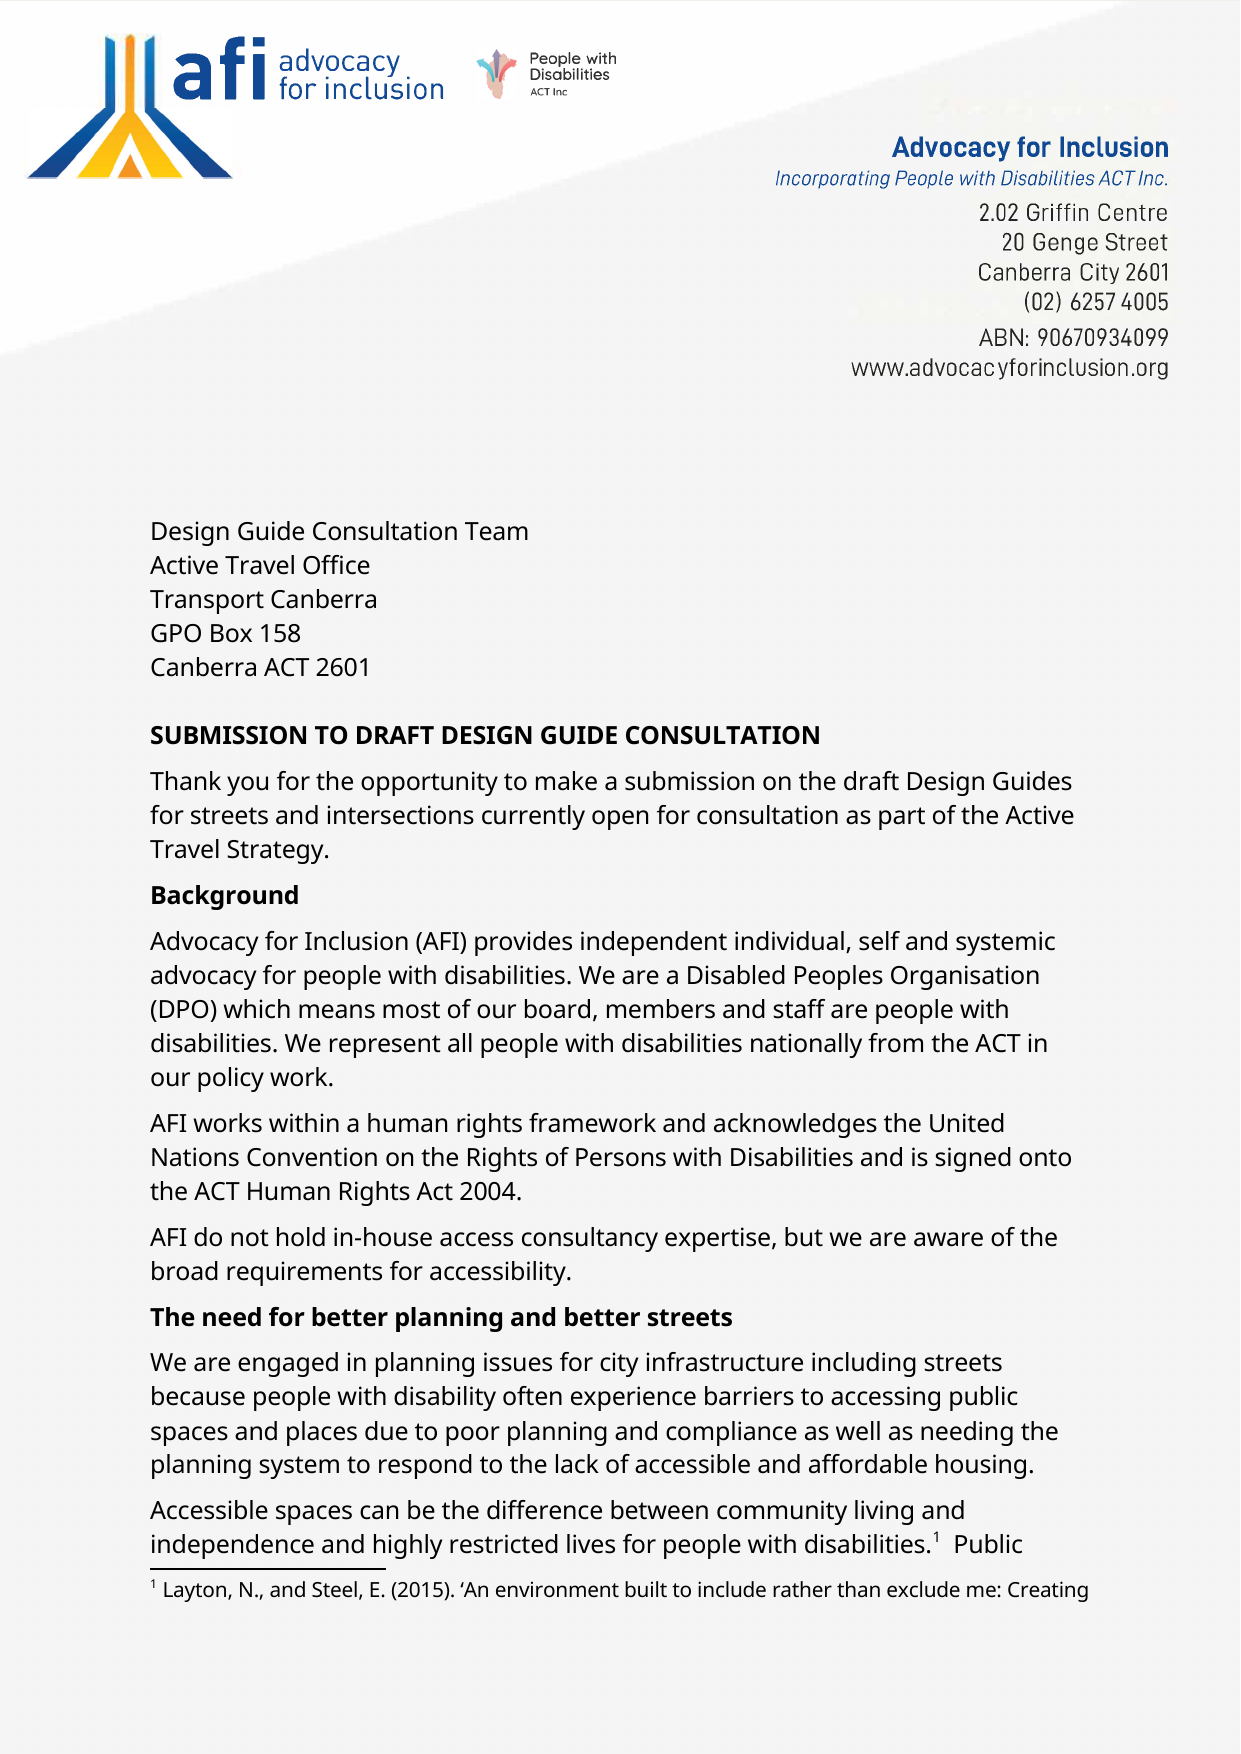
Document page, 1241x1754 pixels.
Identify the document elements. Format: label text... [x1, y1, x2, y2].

text GPO Box 158 [150, 615, 1090, 649]
text Design Guide Consultation Team [150, 513, 1090, 547]
text Background [150, 877, 1090, 911]
text SUBMISSION TO DRAFT DESIGN GUIDE CONSULTATION [150, 718, 1090, 752]
text AFI works within a human rights framework and acknowledges the United Nations Convention on the Rights of Persons with Disabilities and is signed onto the ACT Human Rights Act 2004. [150, 1105, 1090, 1207]
picture [0, 1, 1241, 1754]
text We are engaged in planning issues for city infrastructure including streets because people with disability often experience barriers to accessing public spaces and places due to poor planning and compliance as well as needing the planning system to respond to the lack of accessible and affordable housing. [150, 1345, 1090, 1481]
text Transport Canberra [150, 581, 1090, 615]
text Active Travel Office [150, 547, 1090, 581]
text Thank you for the opportunity to make a submission on the draft Design Guides for streets and intersections currently open for consultation as part of the Active Travel Strategy. [150, 763, 1090, 866]
text AFI do not hold in-house access consultancy expertise, but we are aware of the broad requirements for accessibility. [150, 1219, 1090, 1287]
text The need for better planning and better streets [150, 1299, 1090, 1333]
text Advocacy for Inclusion (AFI) provides independent individual, self and systemic advocacy for people with disabilities. We are a Disabled Peoples Organisation (DPO) which means most of our board, members and staff are people with disabilities. We represent all people with disabilities nationally from the ACT in our policy work. [150, 923, 1090, 1093]
text Canberra ACT 2601 [150, 649, 1090, 683]
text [150, 1493, 1090, 1561]
